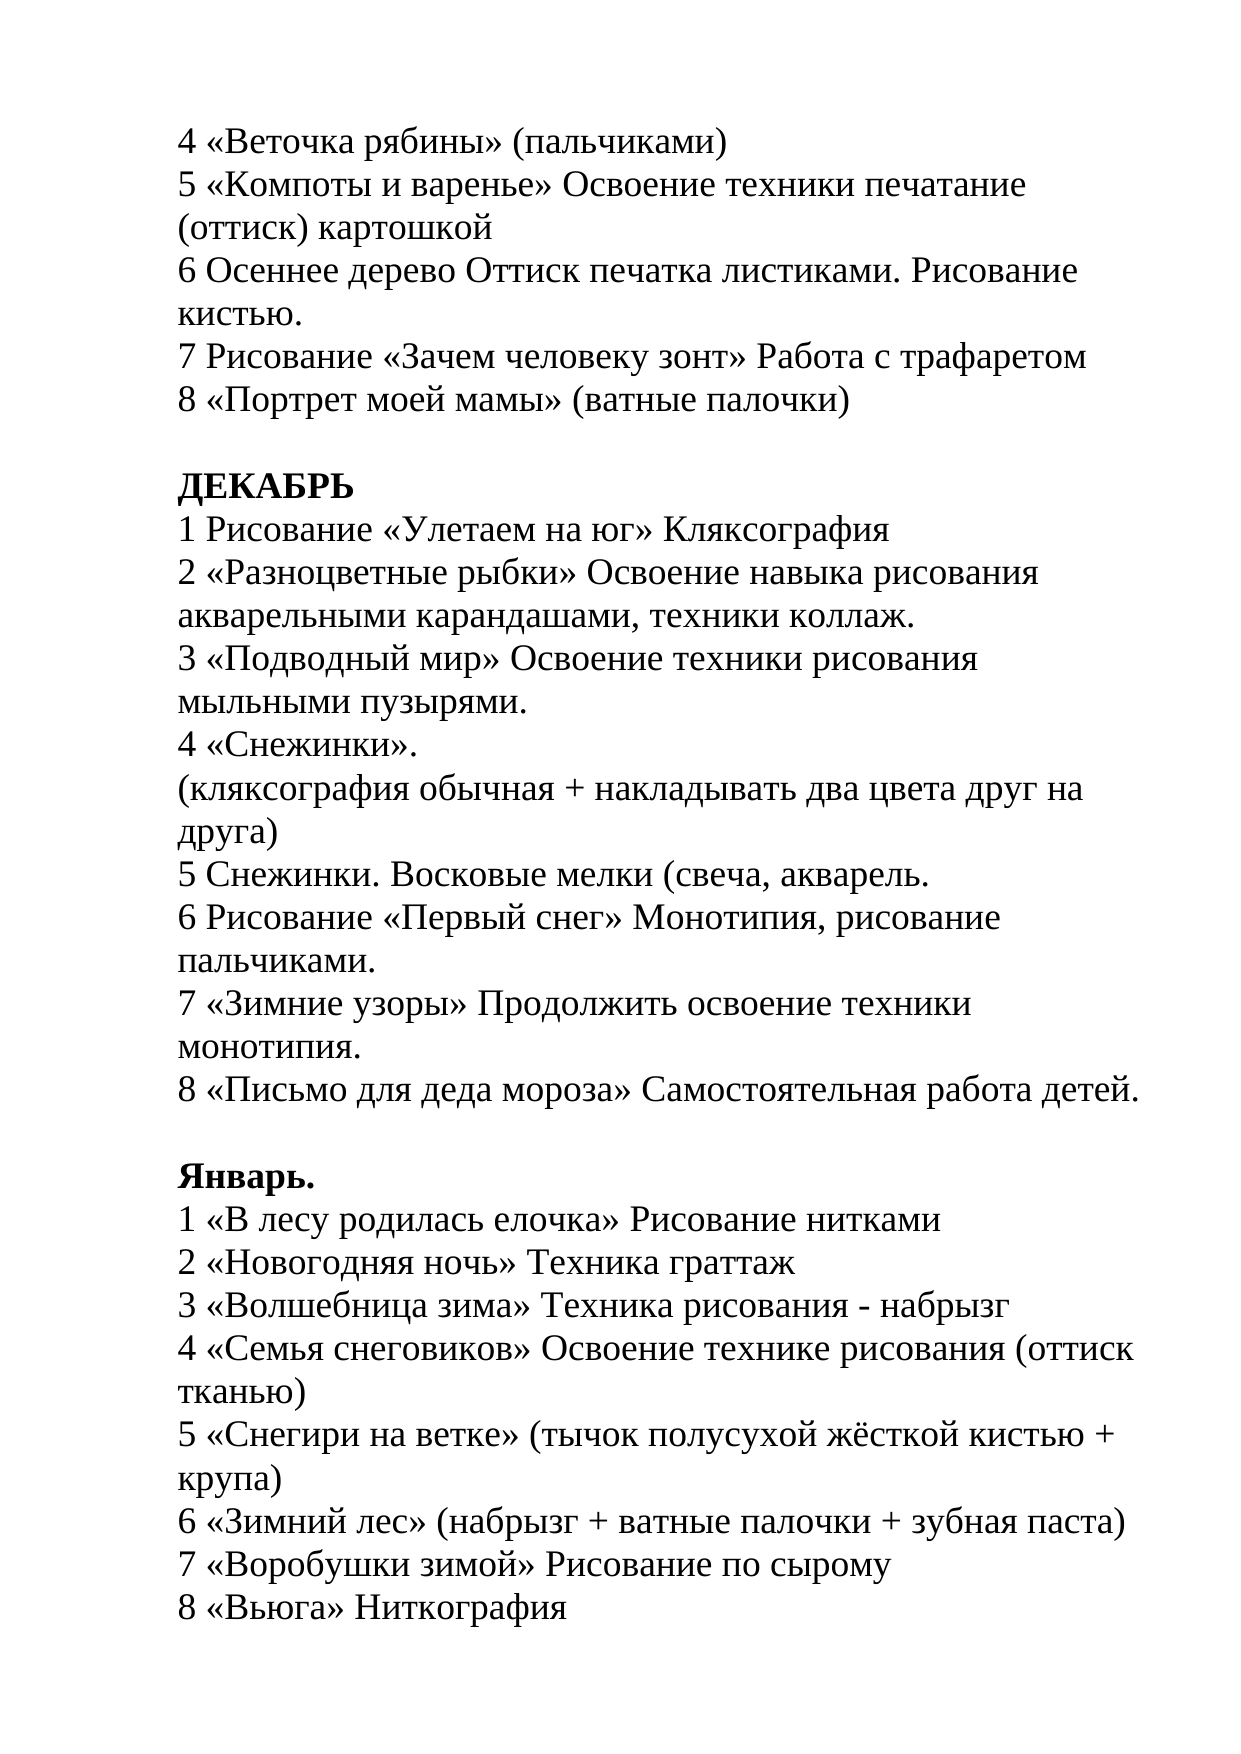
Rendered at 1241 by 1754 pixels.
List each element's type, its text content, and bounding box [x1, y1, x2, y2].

text Январь. 1 «В лесу родилась елочка» Рисование нитками 2 «Новогодняя ночь» Техника граттаж 3 «Волшебница зима» Техника рисования - набрызг 4 «Семья снеговиков» Освоение технике рисования (оттиск тканью) 5 «Снегири на ветке» (тычок полусухой жёсткой кистью + крупа) 6 «Зимний лес» (набрызг + ватные палочки + зубная паста) 7 «Воробушки зимой» Рисование по сырому 8 «Вьюга» Ниткография [177, 1110, 1152, 1627]
text ДЕКАБРЬ 1 Рисование «Улетаем на юг» Кляксография 2 «Разноцветные рыбки» Освоение навыка рисования акварельными карандашами, техники коллаж. 3 «Подводный мир» Освоение техники рисования мыльными пузырями. 4 «Снежинки». (кляксография обычная + накладывать два цвета друг на друга) 5 Снежинки. Восковые мелки (свеча, акварель. 6 Рисование «Первый снег» Монотипия, рисование пальчиками. 7 «Зимние узоры» Продолжить освоение техники монотипия. 8 «Письмо для деда мороза» Самостоятельная работа детей. [177, 420, 1152, 1110]
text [177, 118, 1152, 420]
